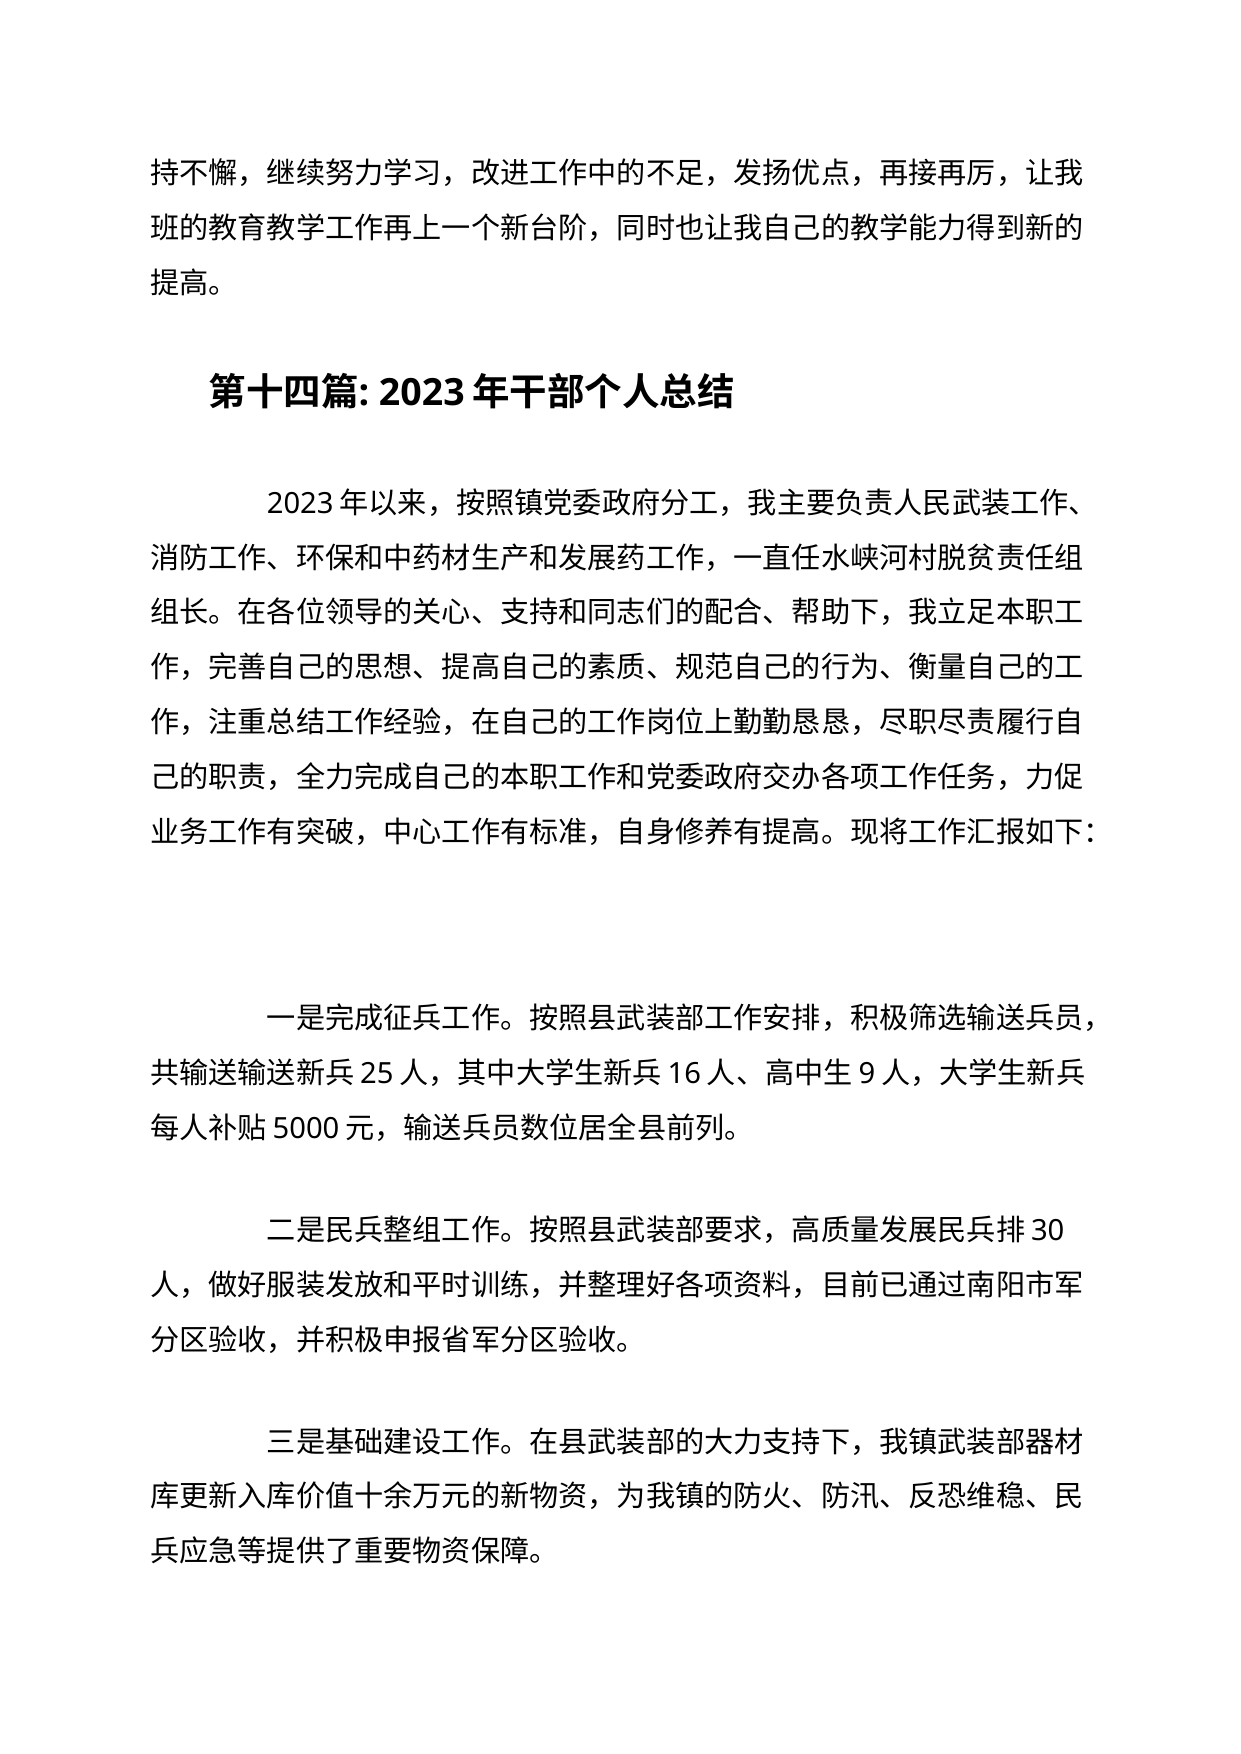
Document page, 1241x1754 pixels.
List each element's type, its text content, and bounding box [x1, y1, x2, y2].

text 三是基础建设工作。在县武装部的大力支持下，我镇武装部器材库更新入库价值十余万元的新物资，为我镇的防火、防汛、反恐维稳、民兵应急等提供了重要物资保障。 [150, 1418, 1090, 1570]
text 第十四篇: 2023年干部个人总结 [150, 362, 1090, 416]
text 2023年以来，按照镇党委政府分工，我主要负责人民武装工作、消防工作、环保和中药材生产和发展药工作，一直任水峡河村脱贫责任组组长。在各位领导的关心、支持和同志们的配合、帮助下，我立足本职工作，完善自己的思想、提高自己的素质、规范自己的行为、衡量自己的工作，注重总结工作经验，在自己的工作岗位上勤勤恳恳，尽职尽责履行自己的职责，全力完成自己的本职工作和党委政府交办各项工作任务，力促业务工作有突破，中心工作有标准，自身修养有提高。现将工作汇报如下： [150, 479, 1090, 851]
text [150, 150, 1090, 302]
text 二是民兵整组工作。按照县武装部要求，高质量发展民兵排30人，做好服装发放和平时训练，并整理好各项资料，目前已通过南阳市军分区验收，并积极申报省军分区验收。 [150, 1206, 1090, 1359]
text 一是完成征兵工作。按照县武装部工作安排，积极筛选输送兵员，共输送输送新兵25人，其中大学生新兵16人、高中生9人，大学生新兵每人补贴5000元，输送兵员数位居全县前列。 [150, 994, 1090, 1147]
